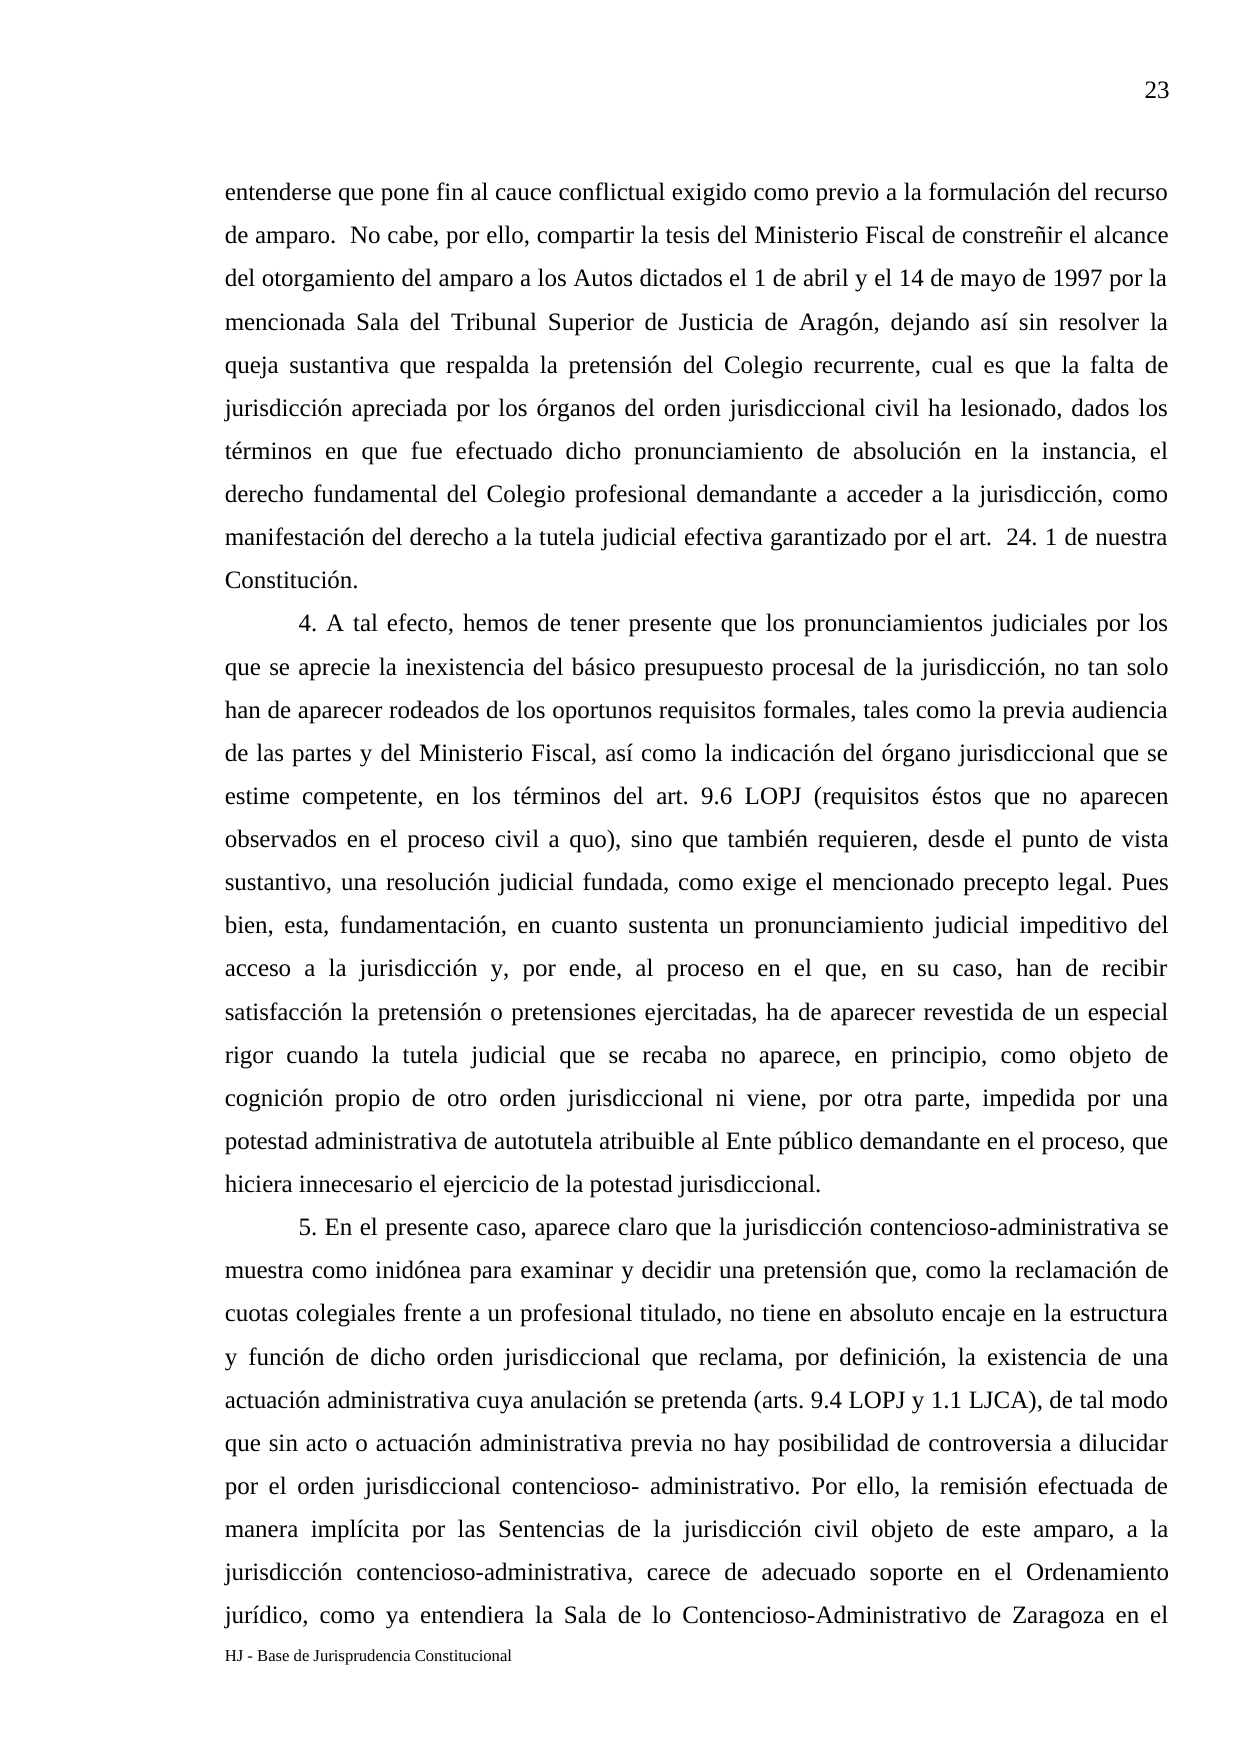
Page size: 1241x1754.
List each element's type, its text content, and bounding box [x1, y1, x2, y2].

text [224, 177, 1169, 594]
text 4. A tal efecto, hemos de tener presente que los pronunciamientos judiciales por los que se aprecie la inexistencia del básico presupuesto procesal de la jurisdicción, no tan solo han de aparecer rodeados de los oportunos requisitos formales, tales como la previa audiencia de las partes y del Ministerio Fiscal, así como la indicación del órgano jurisdiccional que se estime competente, en los términos del art. 9.6 LOPJ (requisitos éstos que no aparecen observados en el proceso civil a quo), sino que también requieren, desde el punto de vista sustantivo, una resolución judicial fundada, como exige el mencionado precepto legal. Pues bien, esta, fundamentación, en cuanto sustenta un pronunciamiento judicial impeditivo del acceso a la jurisdicción y, por ende, al proceso en el que, en su caso, han de recibir satisfacción la pretensión o pretensiones ejercitadas, ha de aparecer revestida de un especial rigor cuando la tutela judicial que se recaba no aparece, en principio, como objeto de cognición propio de otro orden jurisdiccional ni viene, por otra parte, impedida por una potestad administrativa de autotutela atribuible al Ente público demandante en el proceso, que hiciera innecesario el ejercicio de la potestad jurisdiccional. [224, 608, 1169, 1198]
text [224, 1212, 1169, 1629]
